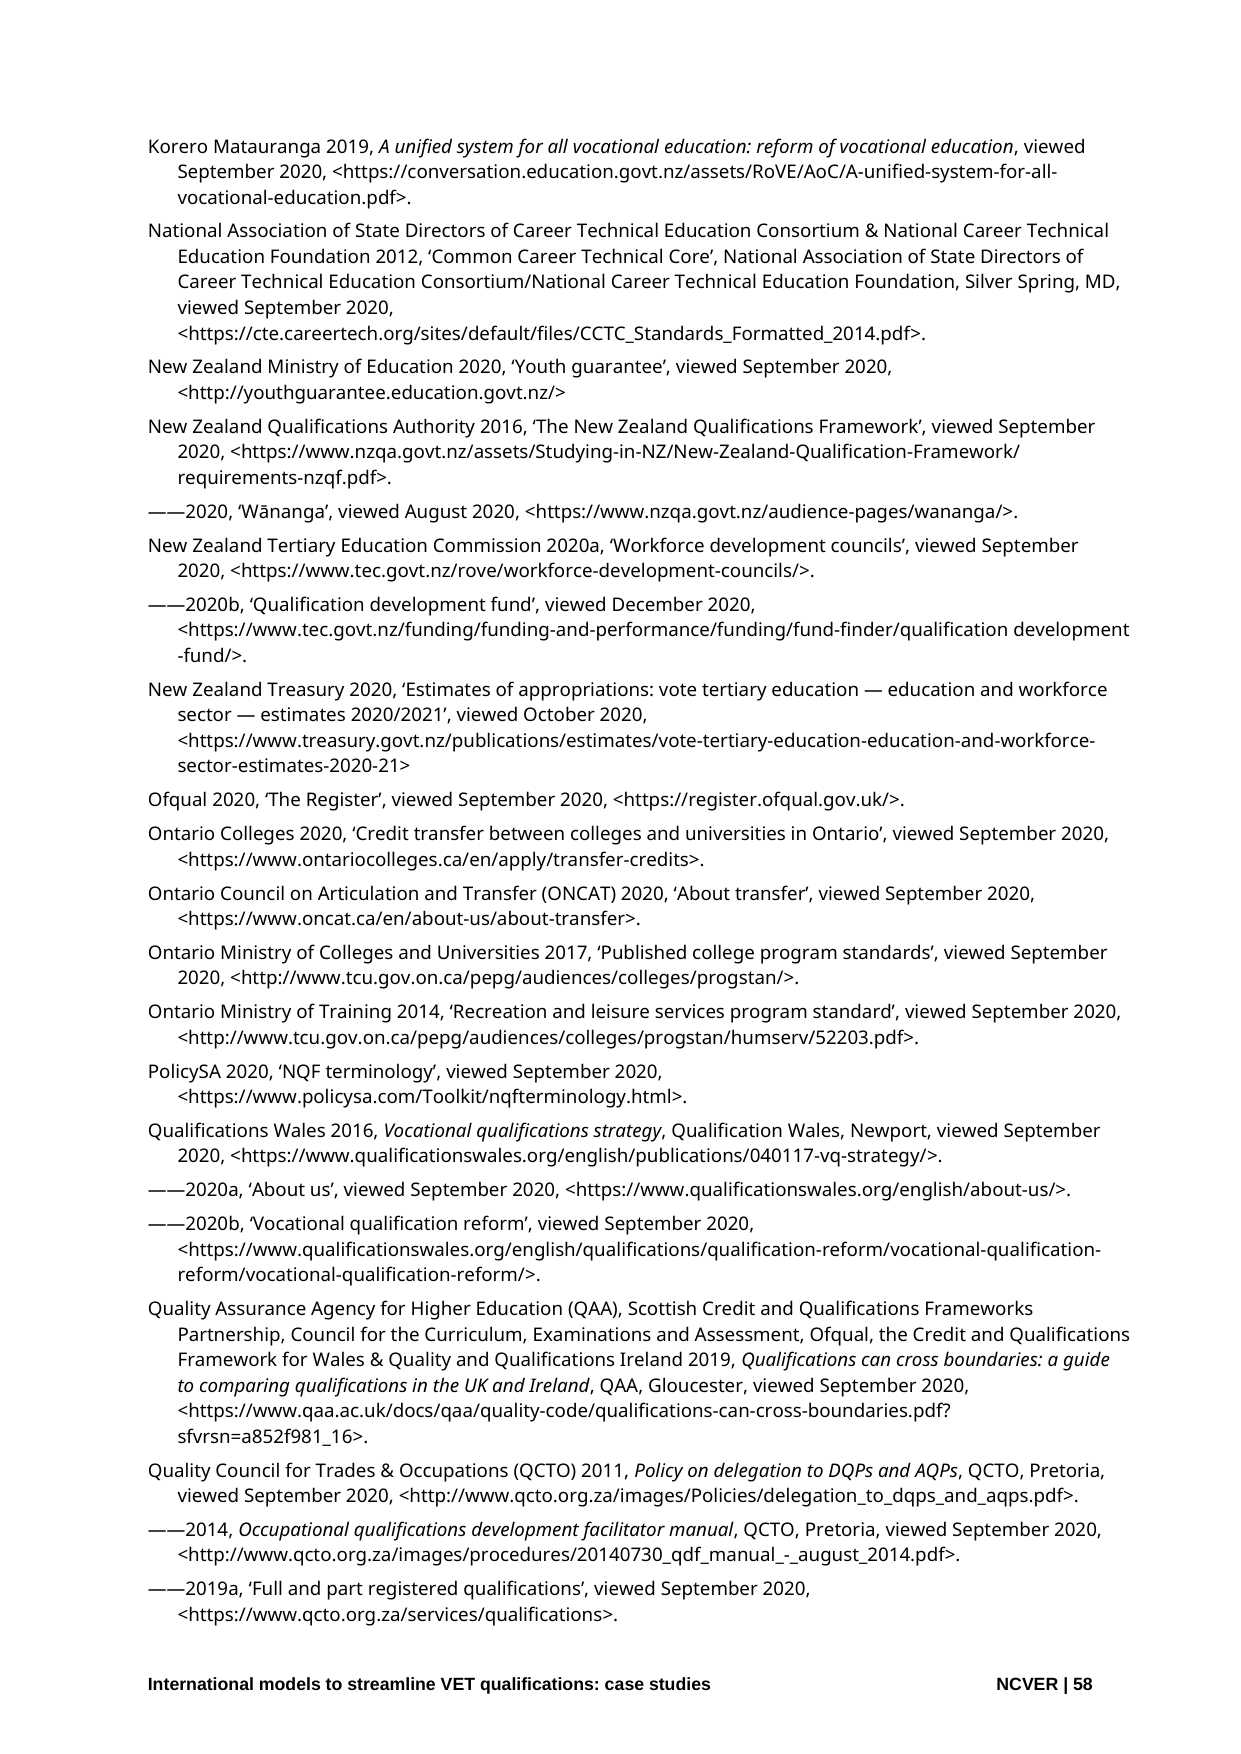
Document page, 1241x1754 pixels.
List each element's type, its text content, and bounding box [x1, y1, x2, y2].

text Quality Assurance Agency for Higher Education (QAA), Scottish Credit and Qualifications Frameworks Partnership, Council for the Curriculum, Examinations and Assessment, Ofqual, the Credit and Qualifications Framework for Wales & Quality and Qualifications Ireland 2019, Qualifications can cross boundaries: a guide to comparing qualifications in the UK and Ireland, QAA, Gloucester, viewed September 2020, <https://www.qaa.ac.uk/docs/qaa/quality-code/qualifications-can-cross-boundaries.pdf?sfvrsn=a852f981_16>. [148, 1295, 1131, 1448]
text Ontario Council on Articulation and Transfer (ONCAT) 2020, ‘About transfer’, viewed September 2020, <https://www.oncat.ca/en/about-us/about-transfer>. [148, 880, 1131, 931]
text ——2020a, ‘About us’, viewed September 2020, <https://www.qualificationswales.org/english/about-us/>. [148, 1177, 1131, 1202]
text New Zealand Ministry of Education 2020, ‘Youth guarantee’, viewed September 2020, <http://youthguarantee.education.govt.nz/> [148, 354, 1131, 405]
text New Zealand Tertiary Education Commission 2020a, ‘Workforce development councils’, viewed September 2020, <https://www.tec.govt.nz/rove/workforce-development-councils/>. [148, 532, 1131, 583]
text ——2014, Occupational qualifications development facilitator manual, QCTO, Pretoria, viewed September 2020, <http://www.qcto.org.za/images/procedures/20140730_qdf_manual_-_august_2014.pdf>. [148, 1516, 1131, 1567]
text Korero Matauranga 2019, A unified system for all vocational education: reform of vocational education, viewed September 2020, <https://conversation.education.govt.nz/assets/RoVE/AoC/A-unified-system-for-all-vocational-education.pdf>. [148, 133, 1131, 209]
text New Zealand Treasury 2020, ‘Estimates of appropriations: vote tertiary education — education and workforce sector — estimates 2020/2021’, viewed October 2020, <https://www.treasury.govt.nz/publications/estimates/vote-tertiary-education-education-and-workforce-sector-estimates-2020-21> [148, 676, 1131, 778]
text Ontario Ministry of Training 2014, ‘Recreation and leisure services program standard’, viewed September 2020, <http://www.tcu.gov.on.ca/pepg/audiences/colleges/progstan/humserv/52203.pdf>. [148, 998, 1131, 1049]
text National Association of State Directors of Career Technical Education Consortium & National Career Technical Education Foundation 2012, ‘Common Career Technical Core’, National Association of State Directors of Career Technical Education Consortium/National Career Technical Education Foundation, Silver Spring, MD, viewed September 2020, <https://cte.careertech.org/sites/default/files/CCTC_Standards_Formatted_2014.pdf>. [148, 218, 1131, 345]
text ——2020b, ‘Vocational qualification reform’, viewed September 2020, <https://www.qualificationswales.org/english/qualifications/qualification-reform/vocational-qualification-reform/vocational-qualification-reform/>. [148, 1211, 1131, 1287]
text ——2020, ‘Wānanga’, viewed August 2020, <https://www.nzqa.govt.nz/audience-pages/wananga/>. [148, 498, 1131, 523]
text PolicySA 2020, ‘NQF terminology’, viewed September 2020, <https://www.policysa.com/Toolkit/nqfterminology.html>. [148, 1058, 1131, 1109]
text New Zealand Qualifications Authority 2016, ‘The New Zealand Qualifications Framework’, viewed September 2020, <https://www.nzqa.govt.nz/assets/Studying-in-NZ/New-Zealand-Qualification-Framework/requirements-nzqf.pdf>. [148, 413, 1131, 490]
text Qualifications Wales 2016, Vocational qualifications strategy, Qualification Wales, Newport, viewed September 2020, <https://www.qualificationswales.org/english/publications/040117-vq-strategy/>. [148, 1117, 1131, 1168]
text ——2019a, ‘Full and part registered qualifications’, viewed September 2020, <https://www.qcto.org.za/services/qualifications>. [148, 1576, 1131, 1627]
text Ontario Ministry of Colleges and Universities 2017, ‘Published college program standards’, viewed September 2020, <http://www.tcu.gov.on.ca/pepg/audiences/colleges/progstan/>. [148, 939, 1131, 990]
text Ontario Colleges 2020, ‘Credit transfer between colleges and universities in Ontario’, viewed September 2020, <https://www.ontariocolleges.ca/en/apply/transfer-credits>. [148, 820, 1131, 871]
text Quality Council for Trades & Occupations (QCTO) 2011, Policy on delegation to DQPs and AQPs, QCTO, Pretoria, viewed September 2020, <http://www.qcto.org.za/images/Policies/delegation_to_dqps_and_aqps.pdf>. [148, 1457, 1131, 1508]
text Ofqual 2020, ‘The Register’, viewed September 2020, <https://register.ofqual.gov.uk/>. [148, 787, 1131, 812]
text ——2020b, ‘Qualification development fund’, viewed December 2020, <https://www.tec.govt.nz/funding/funding-and-performance/funding/fund-finder/qualification development -fund/>. [148, 591, 1131, 668]
